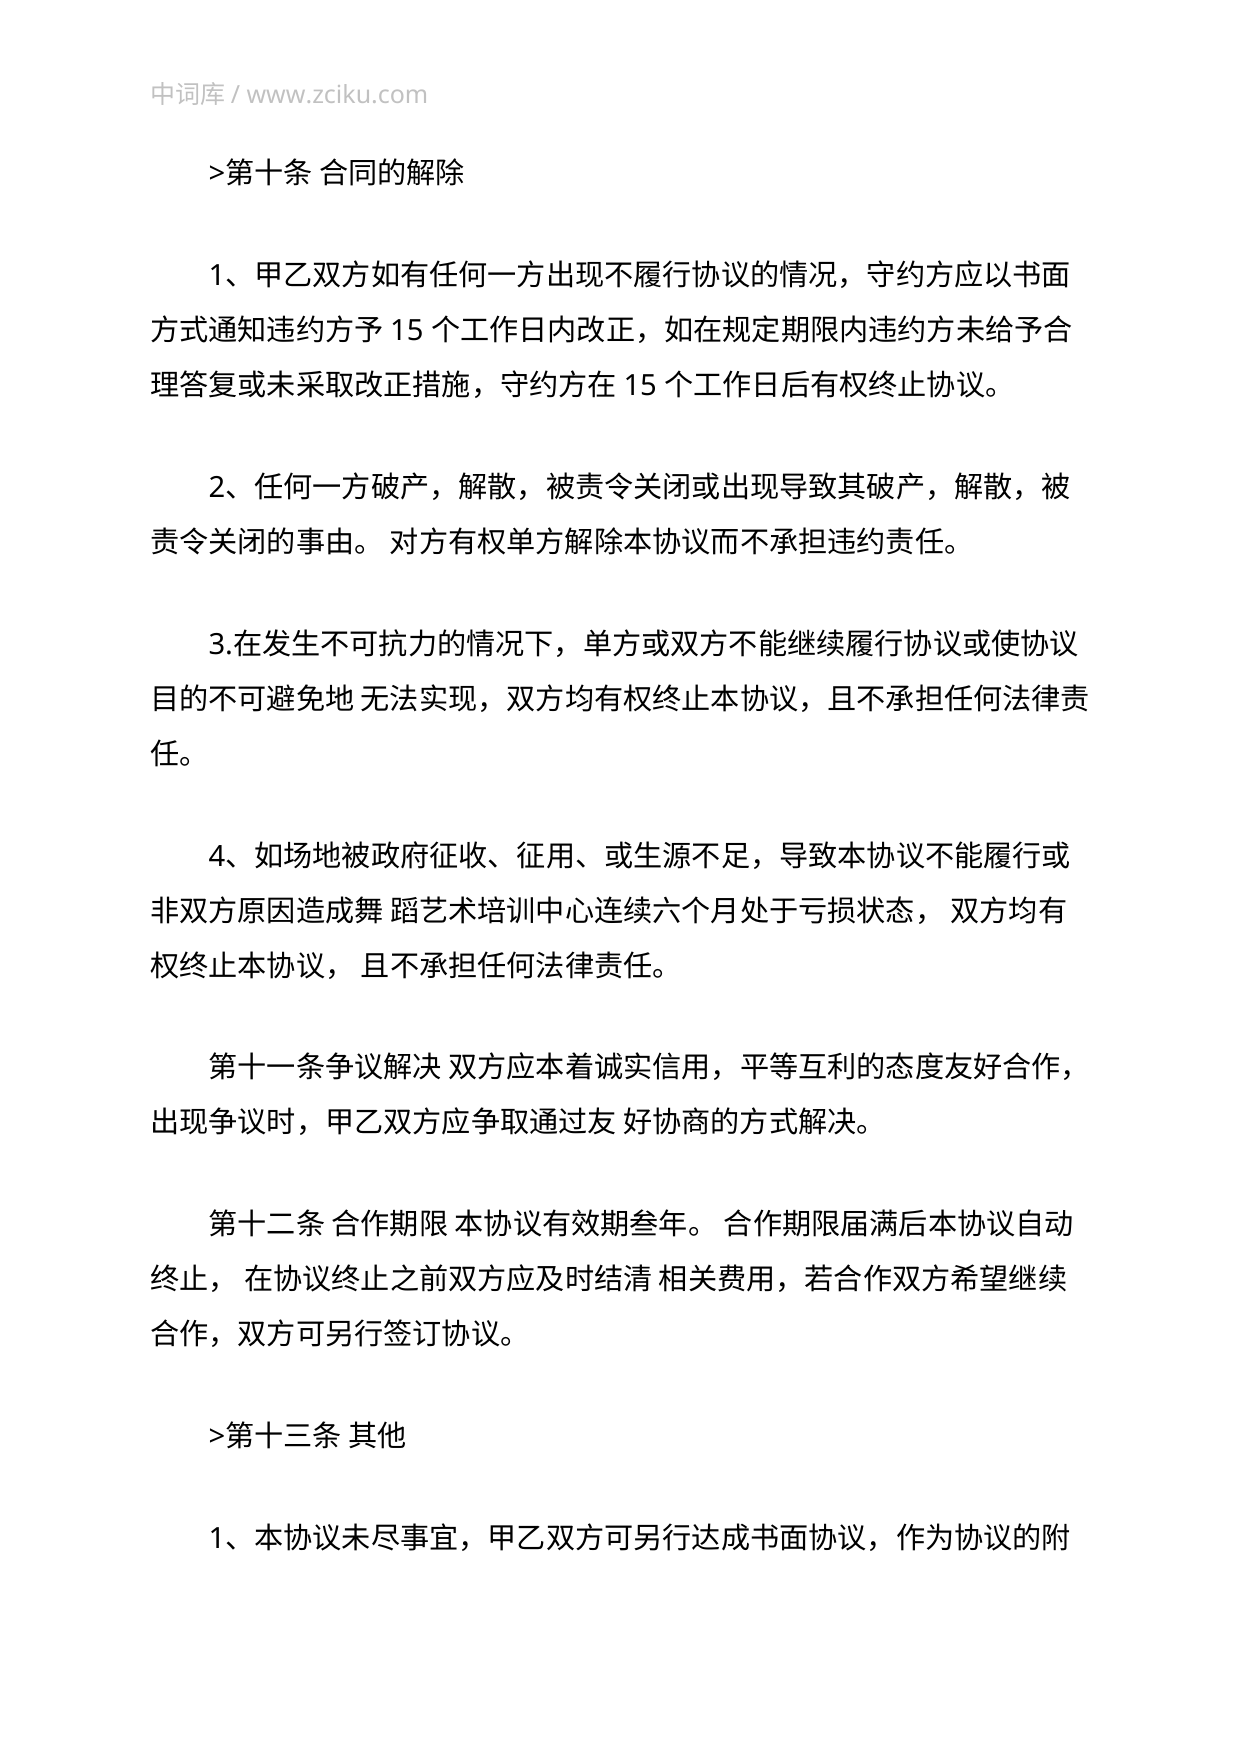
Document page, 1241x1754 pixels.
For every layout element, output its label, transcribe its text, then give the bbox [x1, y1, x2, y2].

text 1、甲乙双方如有任何一方出现不履行协议的情况，守约方应以书面方式通知违约方予 15 个工作日内改正，如在规定期限内违约方未给予合理答复或未采取改正措施，守约方在 15 个工作日后有权终止协议。 [150, 252, 1090, 404]
text >第十三条 其他 [150, 1412, 1090, 1455]
text 第十二条 合作期限 本协议有效期叁年。 合作期限届满后本协议自动终止， 在协议终止之前双方应及时结清 相关费用，若合作双方希望继续合作，双方可另行签订协议。 [150, 1201, 1090, 1353]
text 3.在发生不可抗力的情况下，单方或双方不能继续履行协议或使协议目的不可避免地 无法实现，双方均有权终止本协议，且不承担任何法律责任。 [150, 621, 1090, 773]
text >第十条 合同的解除 [150, 150, 1090, 192]
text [150, 1514, 1090, 1557]
text 2、任何一方破产，解散，被责令关闭或出现导致其破产，解散，被责令关闭的事由。 对方有权单方解除本协议而不承担违约责任。 [150, 464, 1090, 561]
text 第十一条争议解决 双方应本着诚实信用，平等互利的态度友好合作，出现争议时，甲乙双方应争取通过友 好协商的方式解决。 [150, 1044, 1090, 1141]
text 4、如场地被政府征收、征用、或生源不足，导致本协议不能履行或非双方原因造成舞 蹈艺术培训中心连续六个月处于亏损状态， 双方均有权终止本协议， 且不承担任何法律责任。 [150, 832, 1090, 984]
